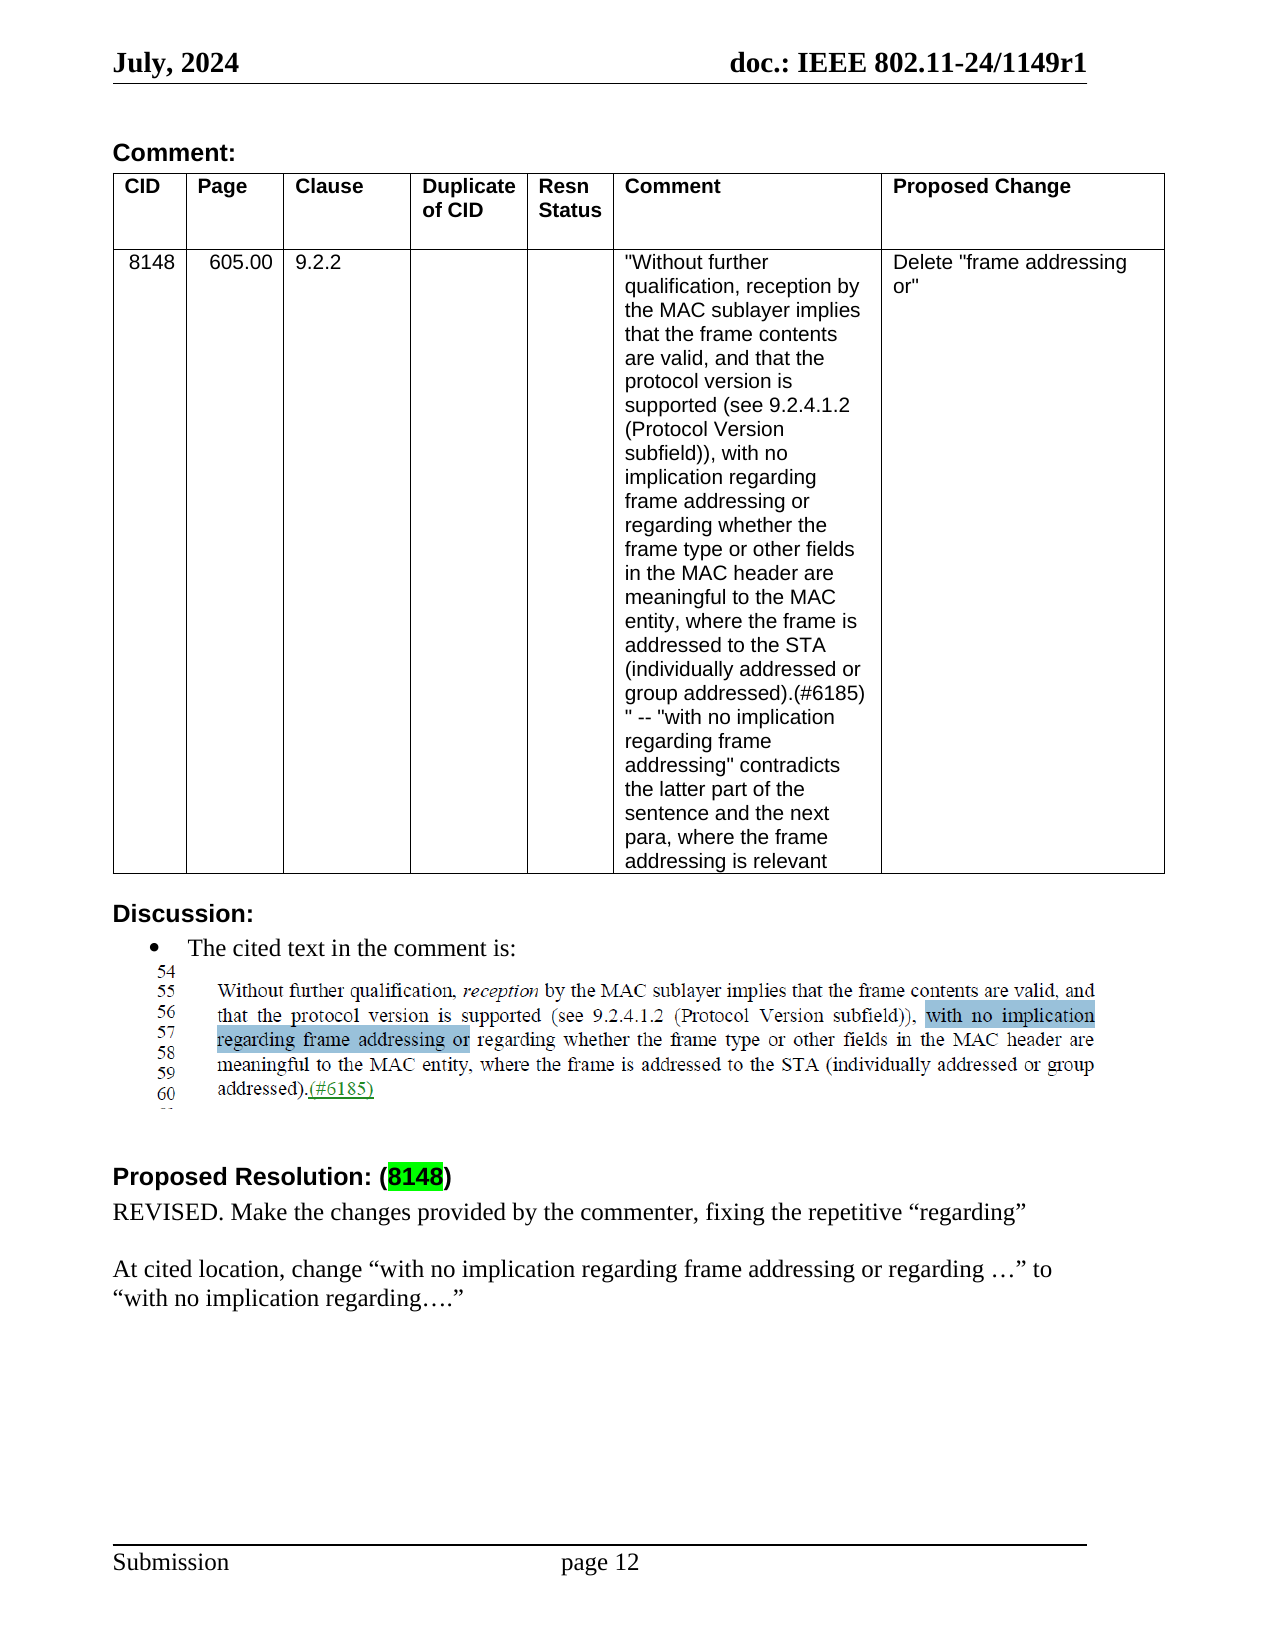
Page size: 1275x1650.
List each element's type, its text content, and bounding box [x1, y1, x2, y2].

table_cell [411, 250, 527, 872]
table_cell 8148 [114, 250, 186, 872]
table_header Comment [614, 174, 881, 248]
table_cell 605.00 [187, 250, 283, 872]
table_header Duplicate of CID [411, 174, 527, 248]
subtitle Proposed Resolution: (8148) [443, 1162, 1087, 1191]
text REVISED. Make the changes provided by the commenter, fixing the repetitive “regarding” [112, 1197, 1087, 1226]
subtitle Discussion: [112, 898, 1087, 927]
table_cell [528, 250, 613, 872]
text At cited location, change “with no implication regarding frame addressing or regarding …” to “with no implication regarding….” [112, 1254, 1087, 1312]
table_cell "Without further qualification, reception by the MAC sublayer implies that the frame contents are valid, and that the protocol version is supported (see 9.2.4.1.2 (Protocol Version subfield)), with no implication regarding frame addressing or regarding whether the frame type or other fields in the MAC header are meaningful to the MAC entity, where the frame is addressed to the STA (individually addressed or group addressed).(#6185) " -- "with no implication regarding frame addressing" contradicts the latter part of the sentence and the next para, where the frame addressing is relevant [614, 250, 881, 872]
table_header Proposed Change [882, 174, 1164, 248]
table_cell Delete "frame addressing or" [882, 250, 1164, 872]
table_header CID [114, 174, 186, 248]
table_cell 9.2.2 [284, 250, 410, 872]
list The cited text in the comment is: [150, 933, 1087, 962]
table_header Page [187, 174, 283, 248]
table_header Resn Status [528, 174, 613, 248]
table_header Clause [284, 174, 410, 248]
subtitle Comment: [112, 137, 1087, 166]
subtitle Proposed Resolution: (8148) [112, 1162, 388, 1191]
picture [150, 962, 1125, 1109]
